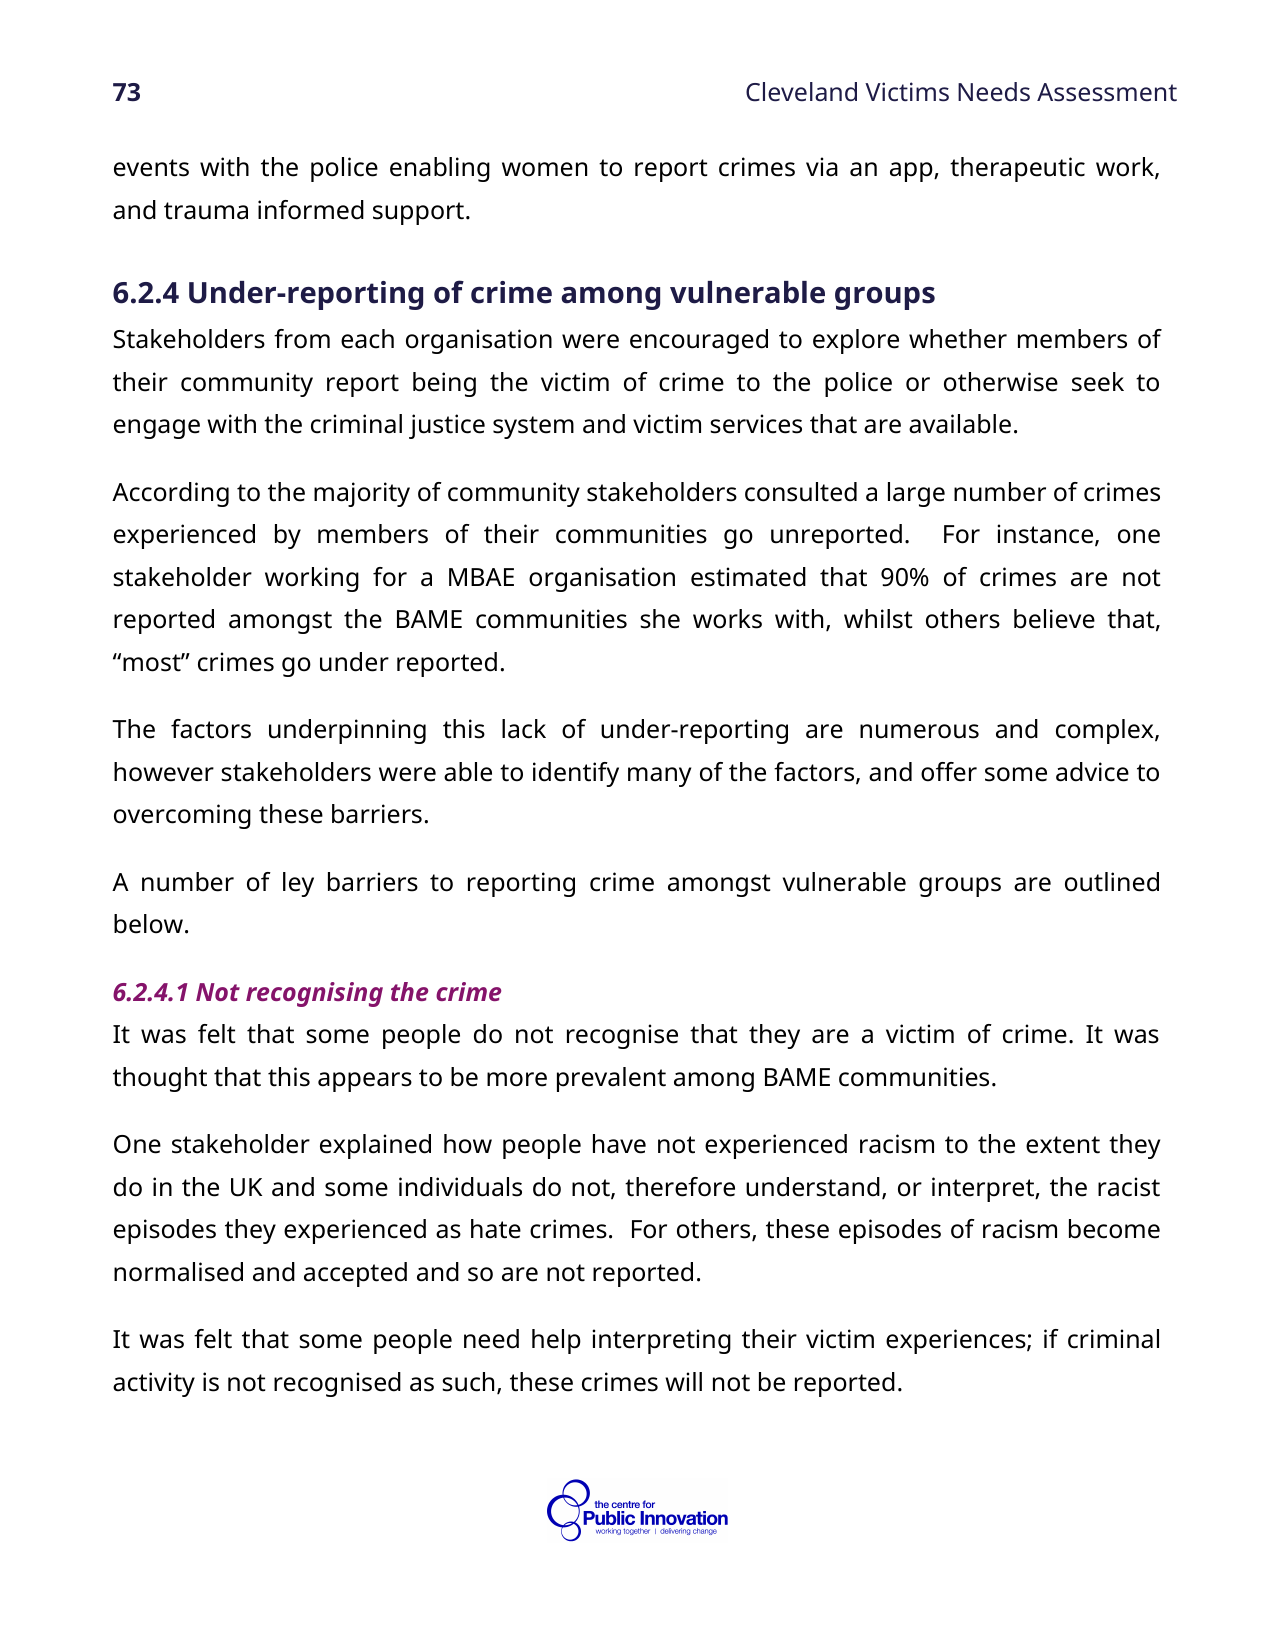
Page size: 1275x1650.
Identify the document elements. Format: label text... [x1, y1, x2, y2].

text It was felt that some people do not recognise that they are a victim of crime. It was thought that this appears to be more prevalent among BAME communities. [112, 1017, 1162, 1094]
text A number of ley barriers to reporting crime amongst vulnerable groups are outlined below. [112, 864, 1162, 941]
text Stakeholders from each organisation were encouraged to explore whether members of their community report being the victim of crime to the police or otherwise seek to engage with the criminal justice system and victim services that are available. [112, 322, 1162, 441]
text The factors underpinning this lack of under-reporting are numerous and complex, however stakeholders were able to identify many of the factors, and offer some advice to overcoming these barriers. [112, 712, 1162, 831]
text According to the majority of community stakeholders consulted a large number of crimes experienced by members of their communities go unreported. For instance, one stakeholder working for a MBAE organisation estimated that 90% of crimes are not reported amongst the BAME communities she works with, whilst others believe that, “most” crimes go under reported. [112, 474, 1162, 679]
picture [546, 1478, 729, 1543]
subtitle 6.2.4 Under-reporting of crime among vulnerable groups [112, 272, 1162, 312]
text It was felt that some people need help interpreting their victim experiences; if criminal activity is not recognised as such, these crimes will not be reported. [112, 1322, 1162, 1399]
text One stakeholder explained how people have not experienced racism to the extent they do in the UK and some individuals do not, therefore understand, or interpret, the racist episodes they experienced as hate crimes. For others, these episodes of racism become normalised and accepted and so are not reported. [112, 1127, 1162, 1289]
subtitle 6.2.4.1 Not recognising the crime [112, 974, 1162, 1009]
